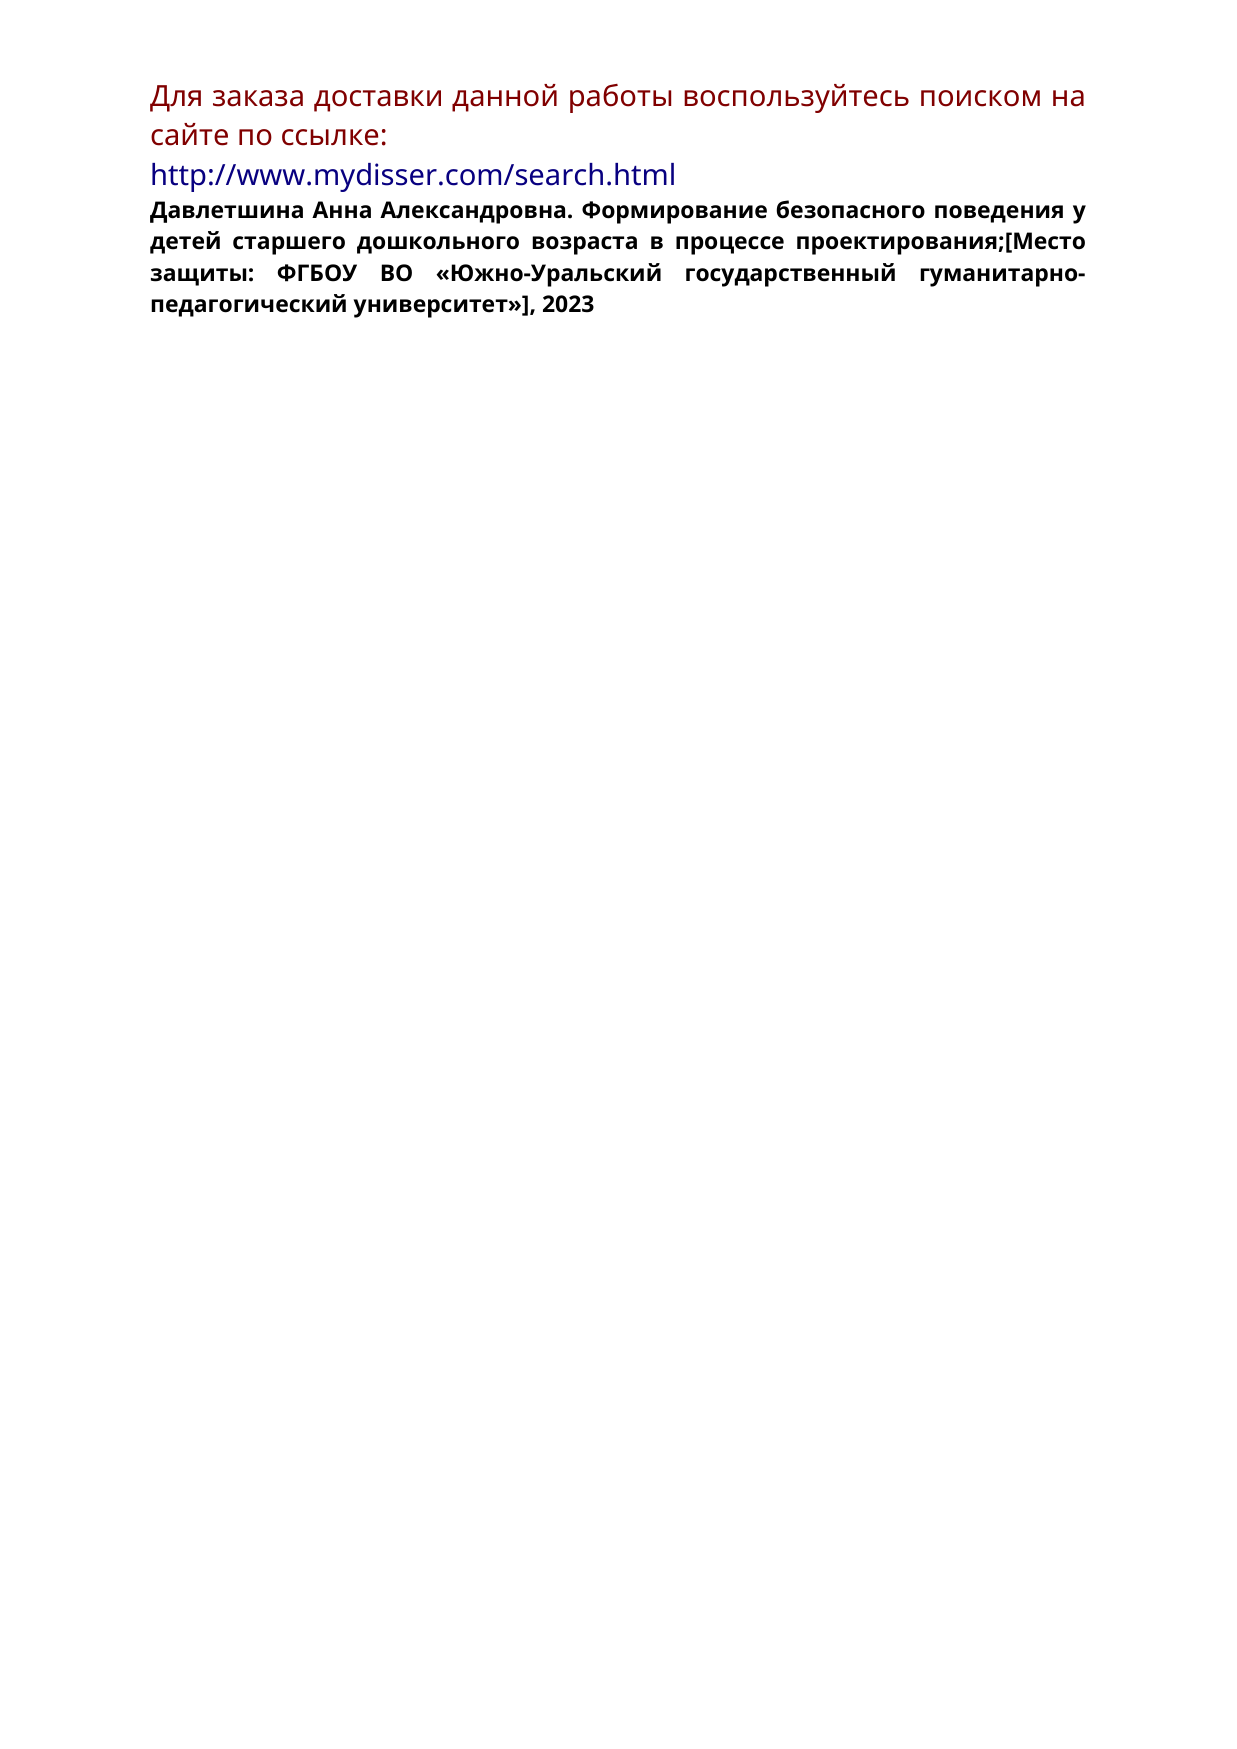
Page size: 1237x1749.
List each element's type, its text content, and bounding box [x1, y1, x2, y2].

text Давлетшина Анна Александровна. Формирование безопасного поведения у детей старшего дошкольного возраста в процессе проектирования;[Место защиты: ФГБОУ ВО «Южно-Уральский государственный гуманитарно-педагогический университет»], 2023 [150, 194, 1086, 319]
